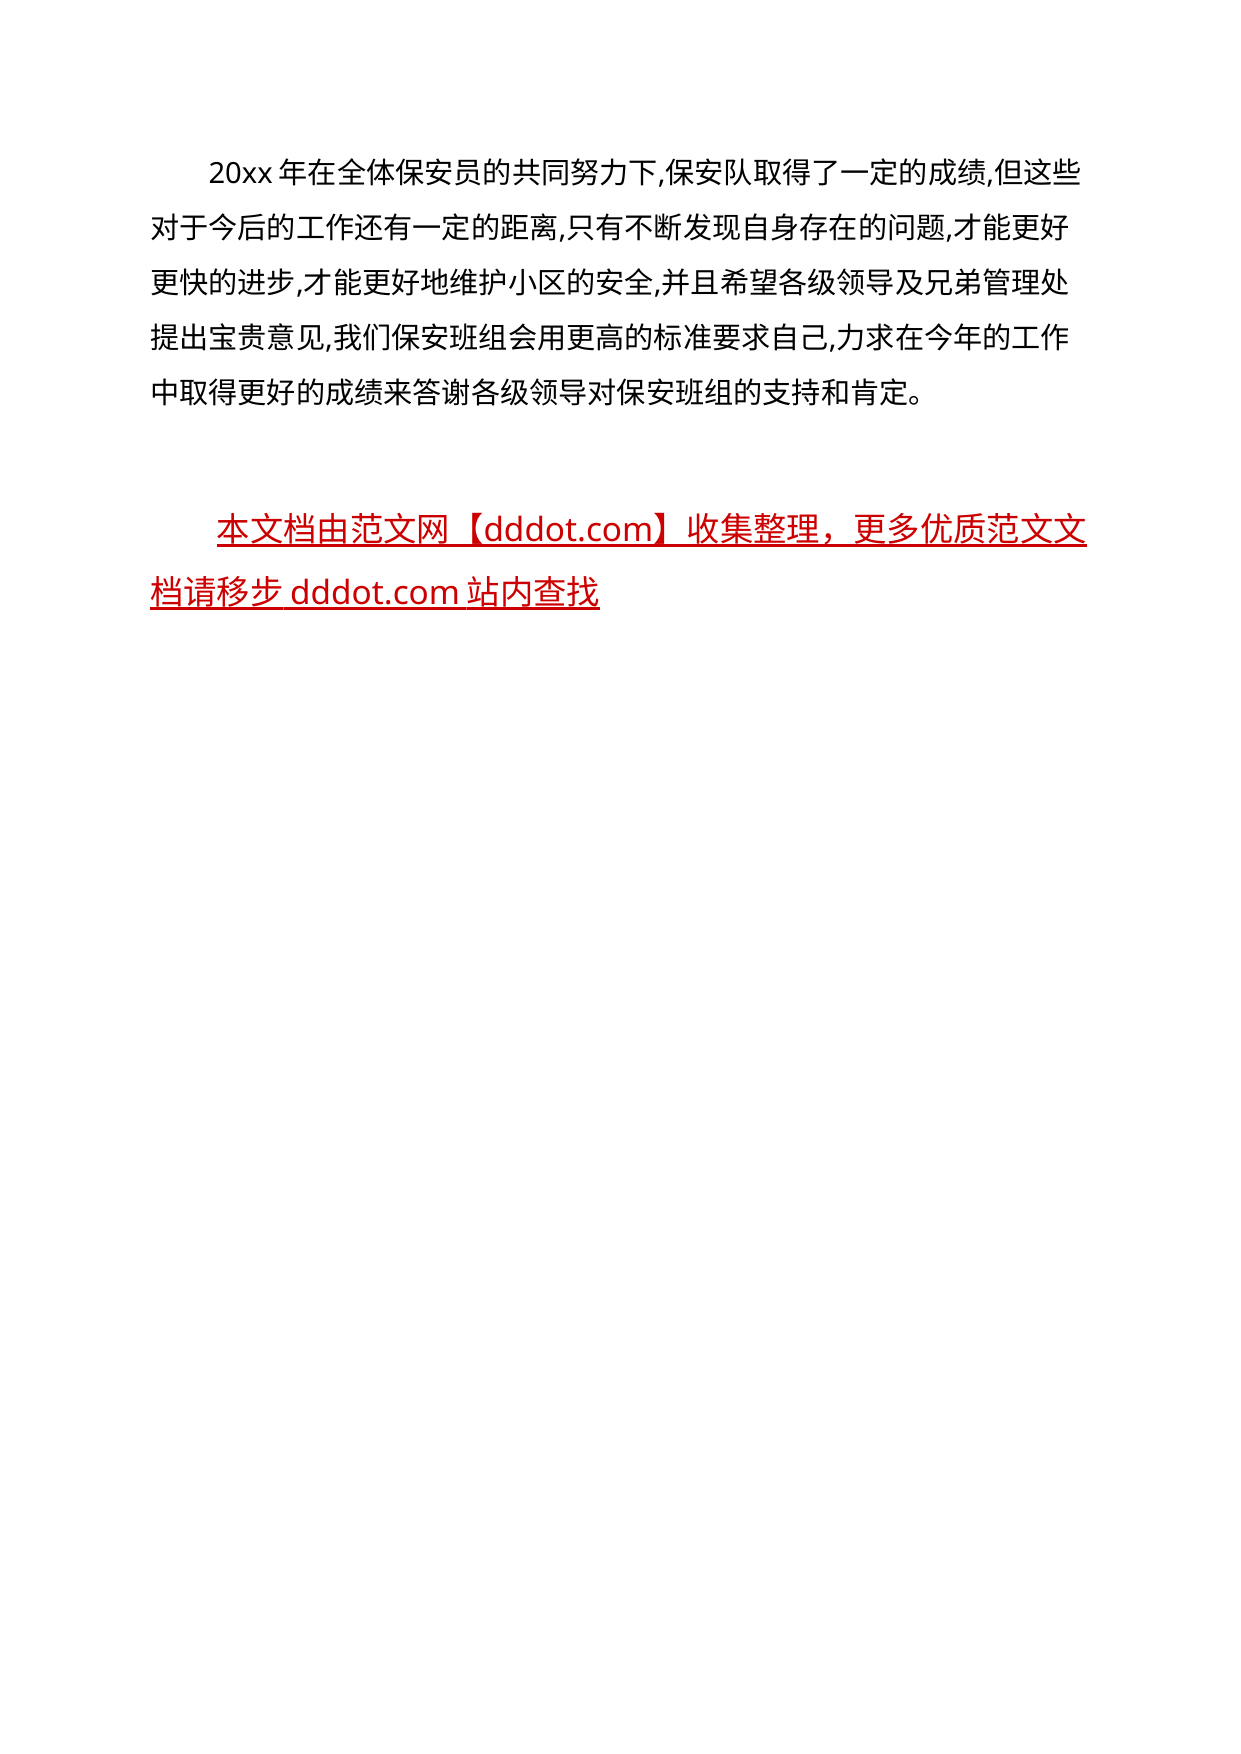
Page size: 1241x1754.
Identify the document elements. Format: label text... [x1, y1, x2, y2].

text 20xx年在全体保安员的共同努力下,保安队取得了一定的成绩,但这些对于今后的工作还有一定的距离,只有不断发现自身存在的问题,才能更好更快的进步,才能更好地维护小区的安全,并且希望各级领导及兄弟管理处提出宝贵意见,我们保安班组会用更高的标准要求自己,力求在今年的工作中取得更好的成绩来答谢各级领导对保安班组的支持和肯定。 [150, 150, 1090, 412]
text 本文档由范文网【dddot.com】收集整理，更多优质范文文档请移步dddot.com站内查找 [150, 503, 1090, 614]
